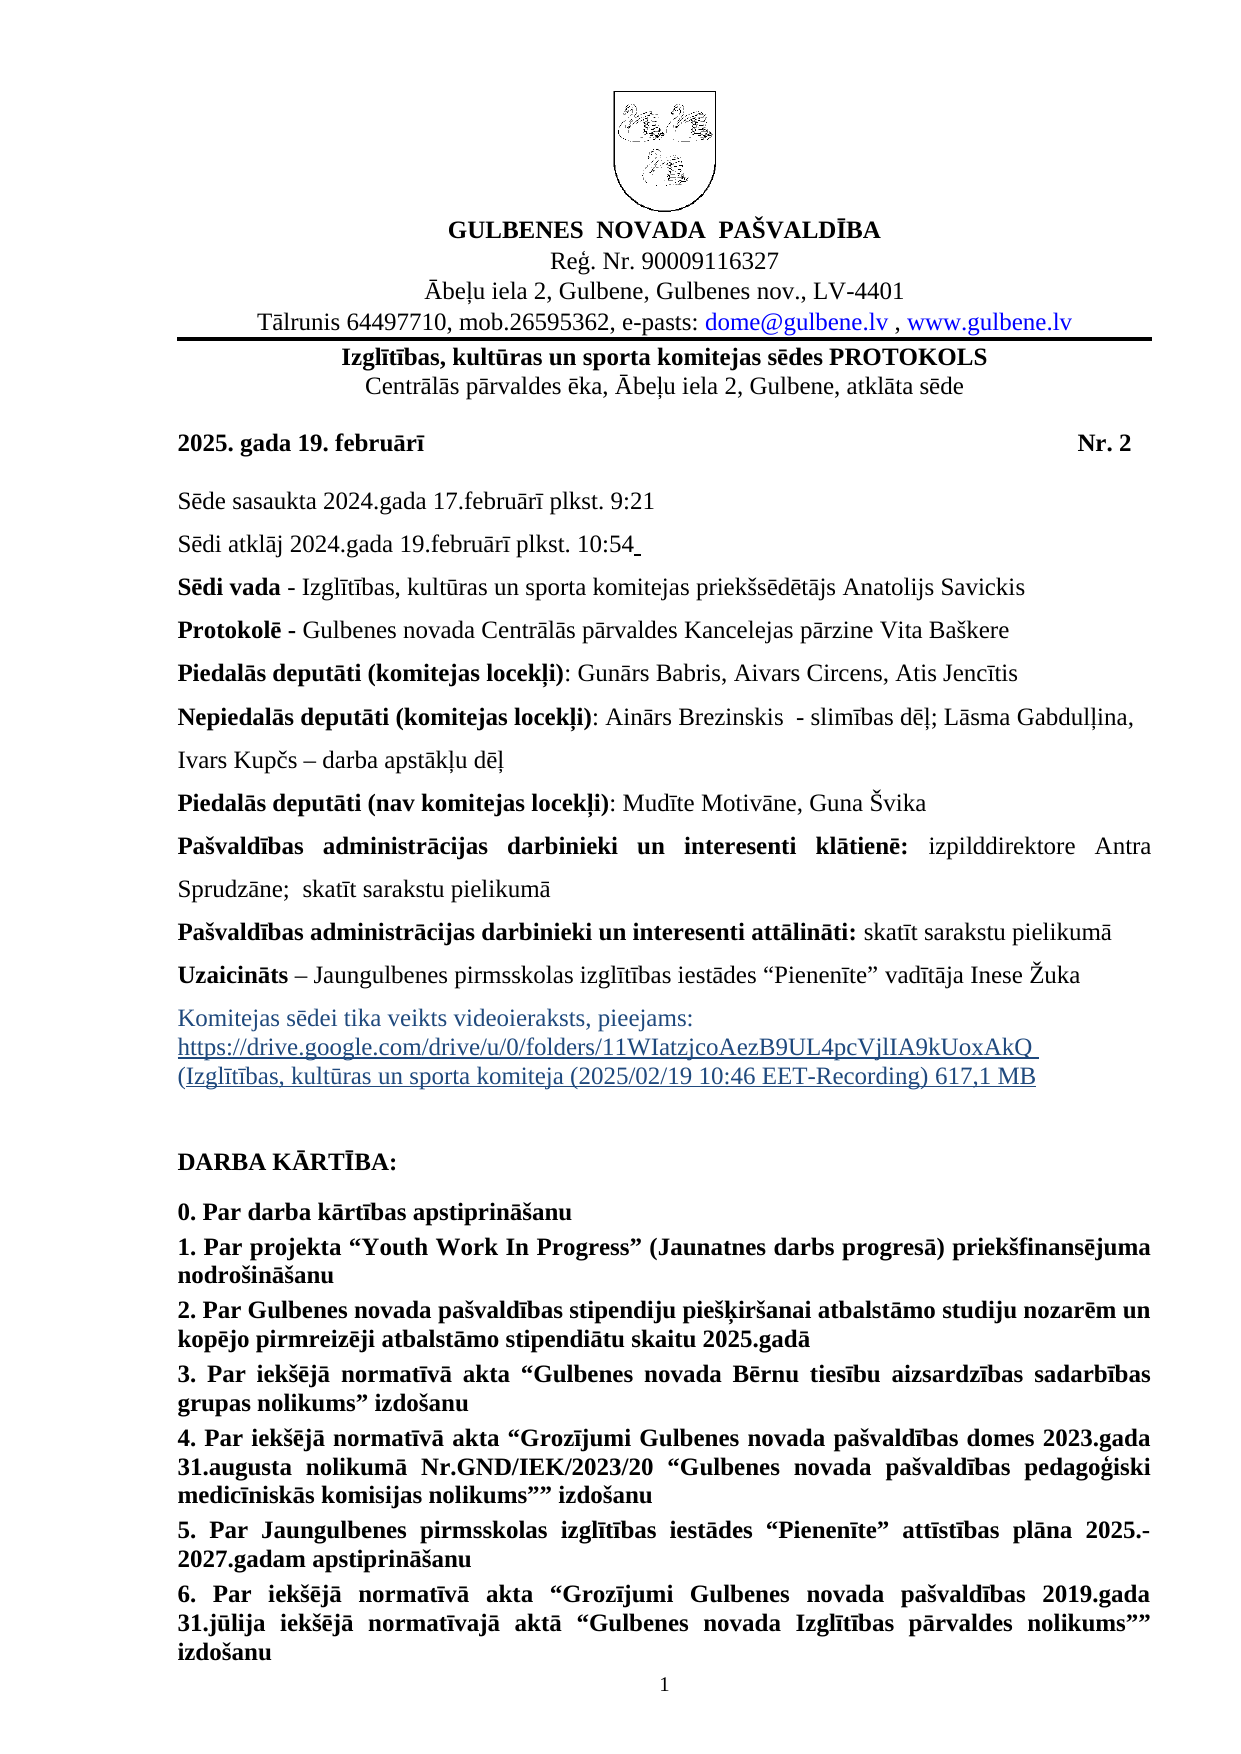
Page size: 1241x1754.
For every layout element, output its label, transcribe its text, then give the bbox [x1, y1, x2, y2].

text Uzaicināts – Jaungulbenes pirmsskolas izglītības iestādes “Pienenīte” vadītāja Inese Žuka [177, 960, 1152, 989]
text https://drive.google.com/drive/u/0/folders/11WIatzjcoAezB9UL4pcVjlIA9kUoxAkQ [177, 1032, 1152, 1061]
text Komitejas sēdei tika veikts videoieraksts, pieejams: [177, 1003, 1152, 1032]
text 4. Par iekšējā normatīvā akta “Grozījumi Gulbenes novada pašvaldības domes 2023.gada 31.augusta nolikumā Nr.GND/IEK/2023/20 “Gulbenes novada pašvaldības pedagoģiski medicīniskās komisijas nolikums”” izdošanu [177, 1423, 1152, 1509]
text Piedalās deputāti (nav komitejas locekļi): Mudīte Motivāne, Guna Švika [177, 788, 1152, 817]
text 2. Par Gulbenes novada pašvaldības stipendiju piešķiršanai atbalstāmo studiju nozarēm un kopējo pirmreizēji atbalstāmo stipendiātu skaitu 2025.gadā [177, 1295, 1152, 1353]
text Reģ. Nr. 90009116327 [177, 246, 1152, 274]
text Nepiedalās deputāti (komitejas locekļi): Ainārs Brezinskis - slimības dēļ; Lāsma Gabdulļina, Ivars Kupčs – darba apstākļu dēļ [177, 702, 1152, 773]
text (Izglītības, kultūras un sporta komiteja (2025/02/19 10:46 EET-Recording) 617,1 MB [177, 1061, 1152, 1090]
text Piedalās deputāti (komitejas locekļi): Gunārs Babris, Aivars Circens, Atis Jencītis [177, 658, 1152, 687]
picture [611, 88, 718, 214]
text Sēdi atklāj 2024.gada 19.februārī plkst. 10:54 [177, 529, 1152, 558]
text 5. Par Jaungulbenes pirmsskolas izglītības iestādes “Pienenīte” attīstības plāna 2025.-2027.gadam apstiprināšanu [177, 1515, 1152, 1573]
text Pašvaldības administrācijas darbinieki un interesenti klātienē: izpilddirektore Antra Sprudzāne; skatīt sarakstu pielikumā [177, 831, 1152, 903]
text 2025. gada 19. februārī Nr. 2 [177, 428, 1152, 457]
text 3. Par iekšējā normatīvā akta “Gulbenes novada Bērnu tiesību aizsardzības sadarbības grupas nolikums” izdošanu [177, 1359, 1152, 1417]
text Ābeļu iela 2, Gulbene, Gulbenes nov., LV-4401 [177, 276, 1152, 305]
text Sēdi vada - Izglītības, kultūras un sporta komitejas priekšsēdētājs Anatolijs Savickis [177, 572, 1152, 601]
text Centrālās pārvaldes ēka, Ābeļu iela 2, Gulbene, atklāta sēde [177, 371, 1152, 400]
text Protokolē - Gulbenes novada Centrālās pārvaldes Kancelejas pārzine Vita Baškere [177, 615, 1152, 644]
text Izglītības, kultūras un sporta komitejas sēdes PROTOKOLS [177, 342, 1152, 371]
text Tālrunis 64497710, mob.26595362, e-pasts: dome@gulbene.lv , www.gulbene.lv [177, 307, 1152, 337]
text Sēde sasaukta 2024.gada 17.februārī plkst. 9:21 [177, 486, 1152, 515]
text GULBENES NOVADA PAŠVALDĪBA [177, 215, 1152, 244]
text 1. Par projekta “Youth Work In Progress” (Jaunatnes darbs progresā) priekšfinansējuma nodrošināšanu [177, 1232, 1152, 1289]
text 6. Par iekšējā normatīvā akta “Grozījumi Gulbenes novada pašvaldības 2019.gada 31.jūlija iekšējā normatīvajā aktā “Gulbenes novada Izglītības pārvaldes nolikums”” izdošanu [177, 1579, 1152, 1665]
text 0. Par darba kārtības apstiprināšanu [177, 1197, 1152, 1225]
text DARBA KĀRTĪBA: [177, 1147, 1152, 1176]
text Pašvaldības administrācijas darbinieki un interesenti attālināti: skatīt sarakstu pielikumā [177, 917, 1152, 946]
